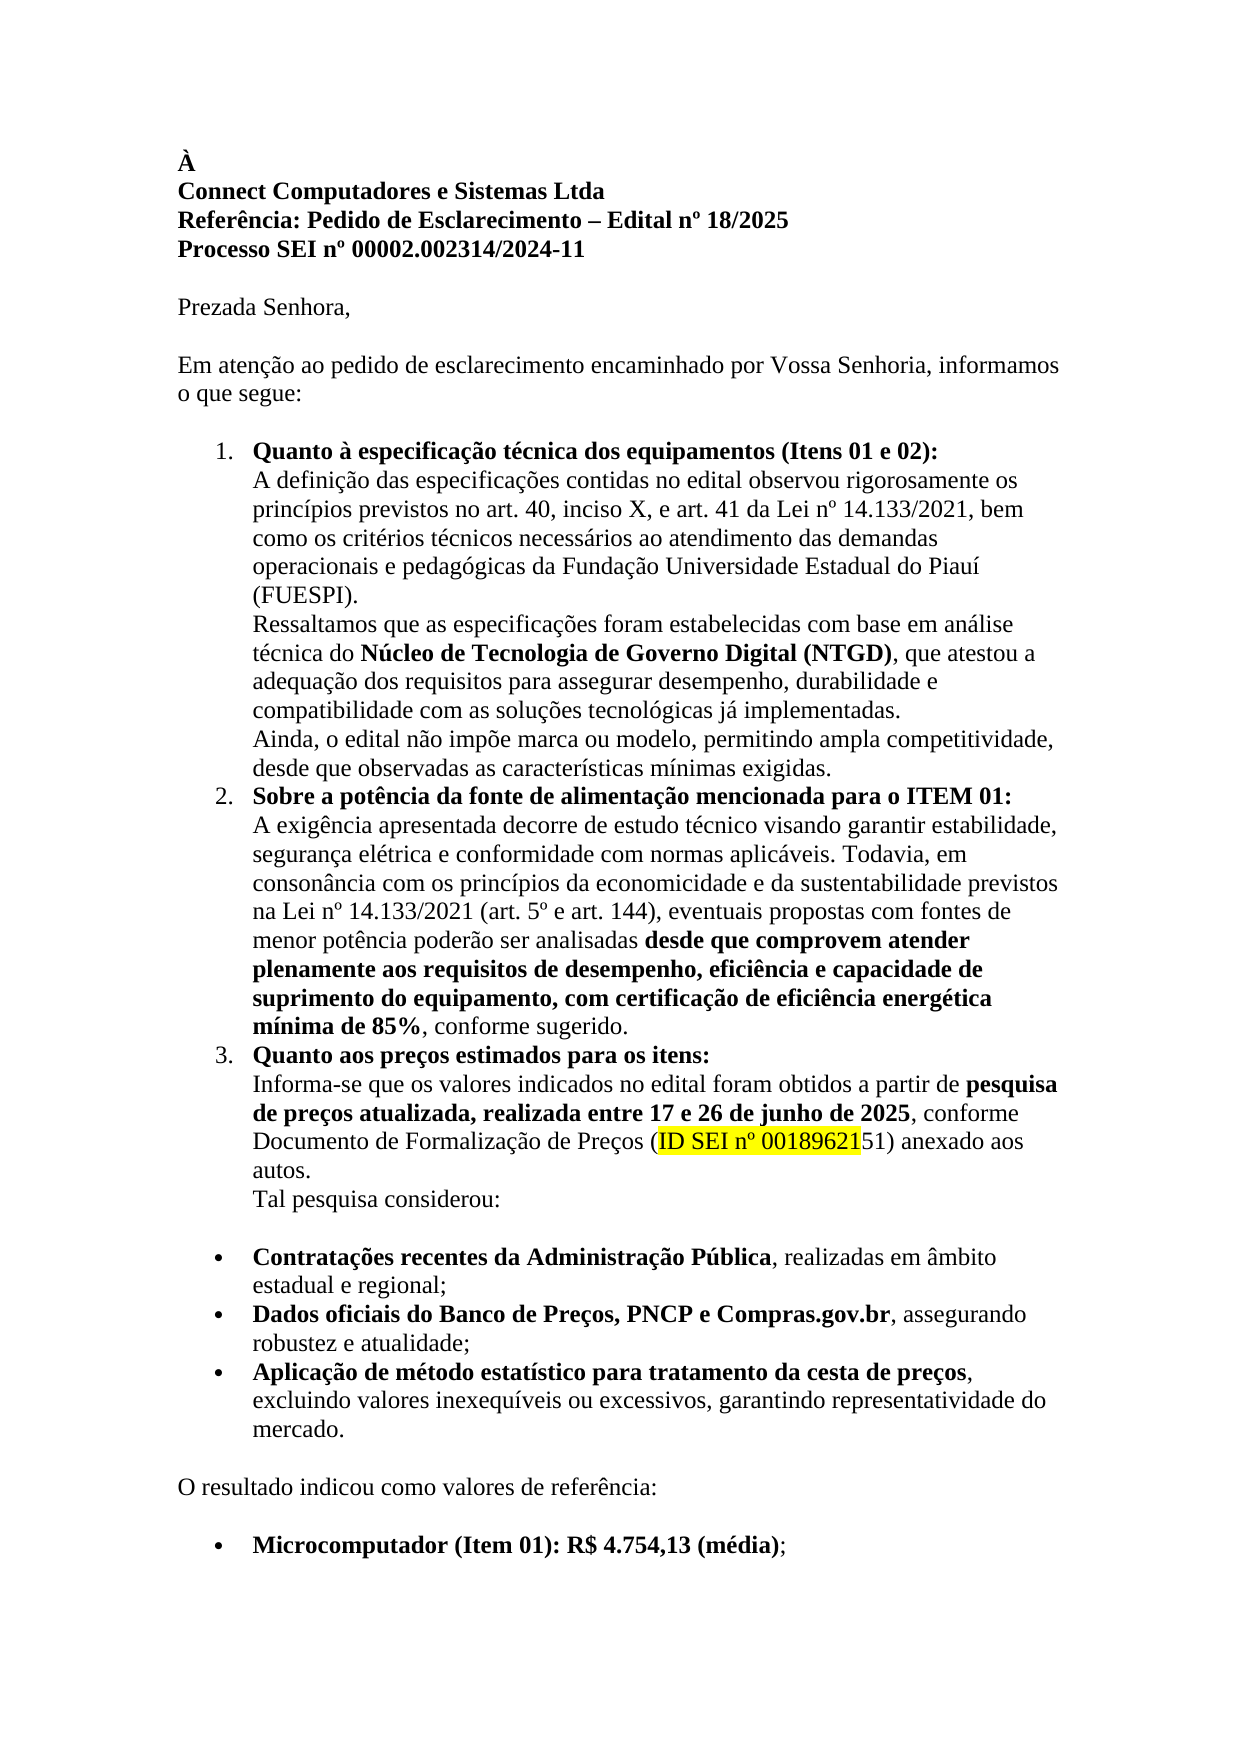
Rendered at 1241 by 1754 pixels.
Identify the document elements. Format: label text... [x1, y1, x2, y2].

list Quanto aos preços estimados para os itens: Informa-se que os valores indicados no edital foram obtidos a partir de pesquisa de preços atualizada, realizada entre 17 e 26 de junho de 2025, conforme Documento de Formalização de Preços (ID SEI nº 0018962151) anexado aos autos. Tal pesquisa considerou: [215, 1098, 1063, 1271]
text À Connect Computadores e Sistemas Ltda Referência: Pedido de Esclarecimento – Edital nº 18/2025 Processo SEI nº 00002.002314/2024-11 [177, 148, 1063, 263]
list Dados oficiais do Banco de Preços, PNCP e Compras.gov.br, assegurando robustez e atualidade; [215, 1387, 1063, 1444]
list Quanto à especificação técnica dos equipamentos (Itens 01 e 02): A definição das especificações contidas no edital observou rigorosamente os princípios previstos no art. 40, inciso X, e art. 41 da Lei nº 14.133/2021, bem como os critérios técnicos necessários ao atendimento das demandas operacionais e pedagógicas da Fundação Universidade Estadual do Piauí (FUESPI). Ressaltamos que as especificações foram estabelecidas com base em análise técnica do Núcleo de Tecnologia de Governo Digital (NTGD), que atestou a adequação dos requisitos para assegurar desempenho, durabilidade e compatibilidade com as soluções tecnológicas já implementadas. Ainda, o edital não impõe marca ou modelo, permitindo ampla competitividade, desde que observadas as características mínimas exigidas. [215, 436, 1063, 781]
list Sobre a potência da fonte de alimentação mencionada para o ITEM 01: A exigência apresentada decorre de estudo técnico visando garantir estabilidade, segurança elétrica e conformidade com normas aplicáveis. Todavia, em consonância com os princípios da economicidade e da sustentabilidade previstos na Lei nº 14.133/2021 (art. 5º e art. 144), eventuais propostas com fontes de menor potência poderão ser analisadas desde que comprovem atender plenamente aos requisitos de desempenho, eficiência e capacidade de suprimento do equipamento, com certificação de eficiência energética mínima de 85%, conforme sugerido. [215, 811, 1063, 1069]
list Contratações recentes da Administração Pública, realizadas em âmbito estadual e regional; [215, 1300, 1063, 1358]
text Em atenção ao pedido de esclarecimento encaminhado por Vossa Senhoria, informamos o que segue: [177, 350, 1063, 407]
list Aplicação de método estatístico para tratamento da cesta de preços, excluindo valores inexequíveis ou excessivos, garantindo representatividade do mercado. [215, 1473, 1063, 1560]
text Prezada Senhora, [177, 292, 1063, 321]
